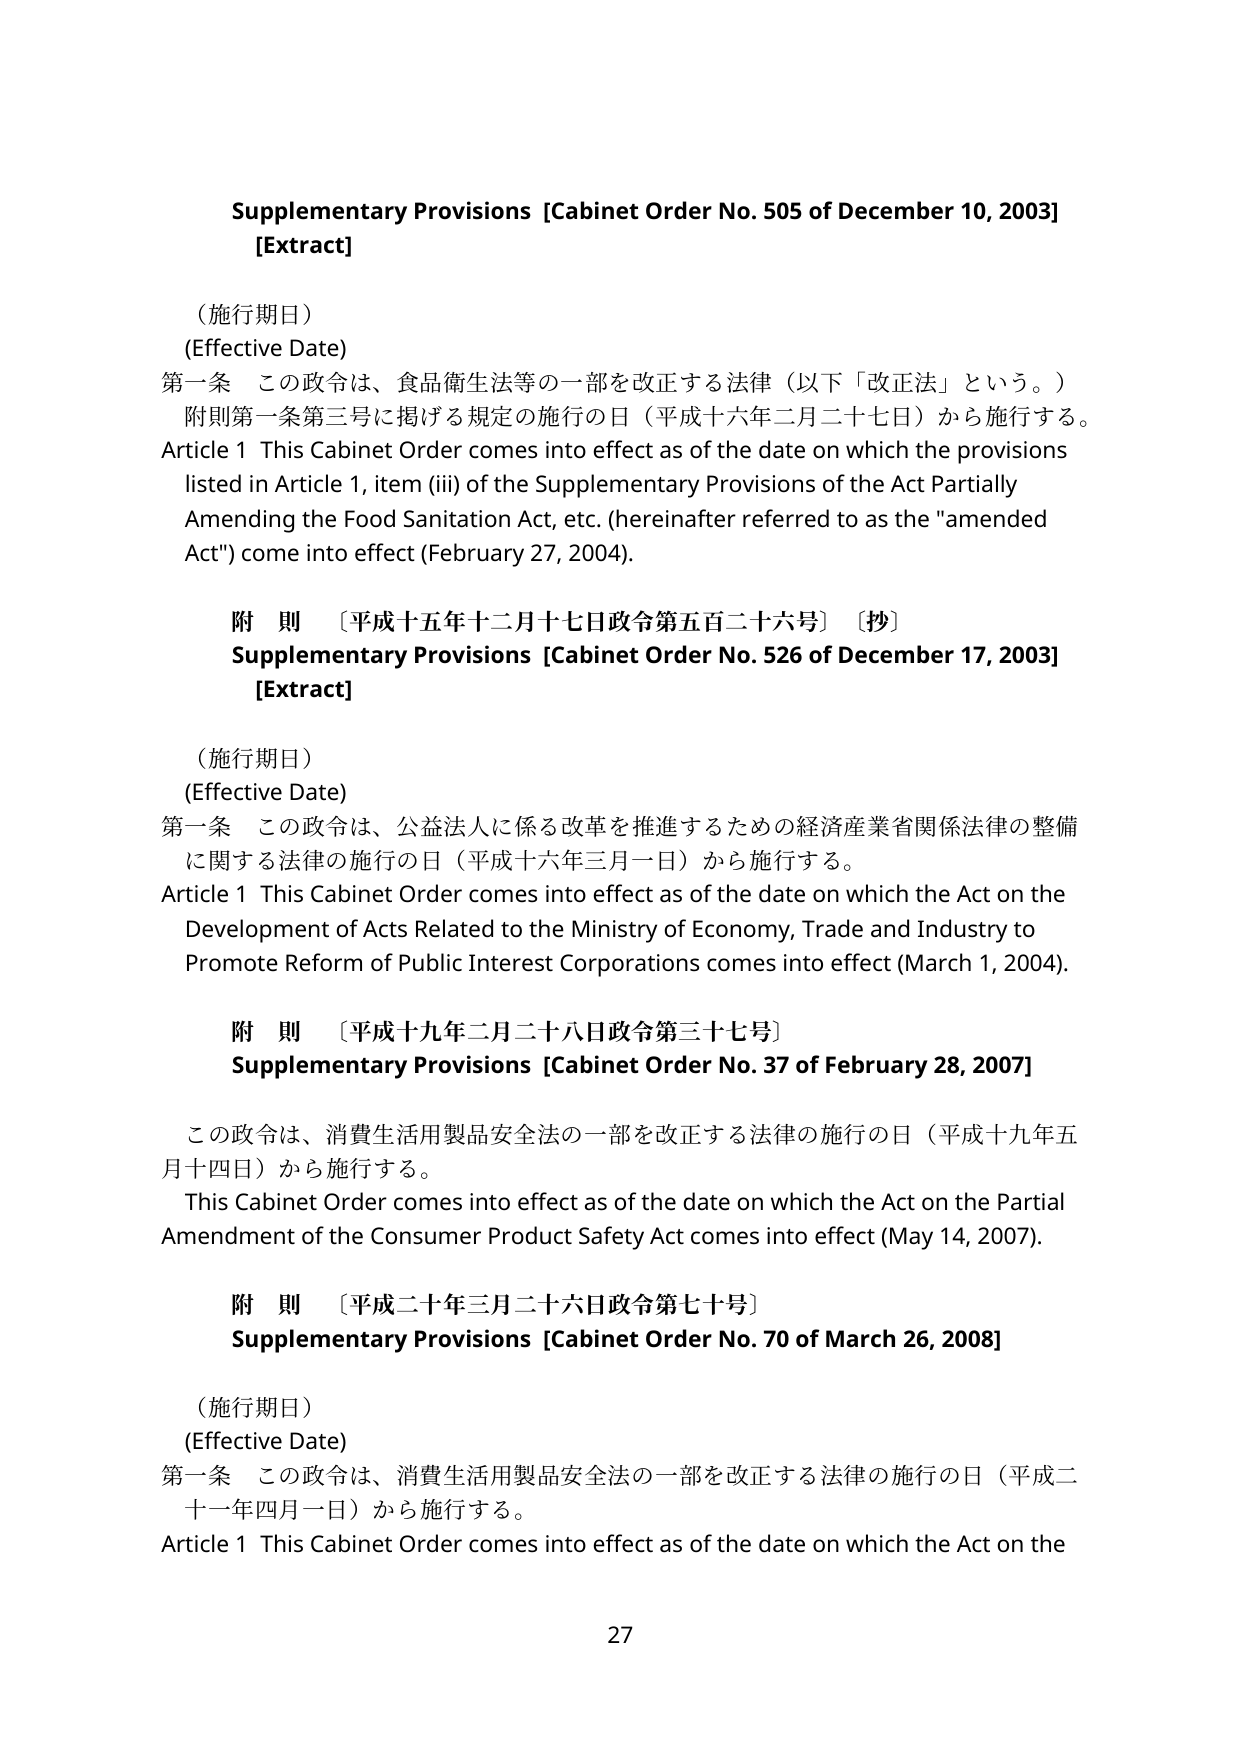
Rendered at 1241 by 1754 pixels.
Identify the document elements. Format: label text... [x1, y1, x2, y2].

text (Effective Date) [184, 774, 1079, 809]
text （施行期日） [184, 740, 1079, 774]
text 附 則 〔平成十五年十二月十七日政令第五百二十六号〕〔抄〕 [230, 604, 1079, 638]
text この政令は、消費生活用製品安全法の一部を改正する法律の施行の日（平成十九年五月十四日）から施行する。 [161, 1116, 1079, 1184]
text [161, 1526, 1079, 1560]
text 第一条 この政令は、消費生活用製品安全法の一部を改正する法律の施行の日（平成二十一年四月一日）から施行する。 [161, 1458, 1079, 1526]
text 附 則 〔平成十九年二月二十八日政令第三十七号〕 [230, 1014, 1079, 1048]
text 附 則 〔平成二十年三月二十六日政令第七十号〕 [230, 1287, 1079, 1321]
text Article 1 This Cabinet Order comes into effect as of the date on which the provisions listed in Article 1, item (iii) of the Supplementary Provisions of the Act Partially Amending the Food Sanitation Act, etc. (hereinafter referred to as the "amended Act") come into effect (February 27, 2004). [161, 433, 1079, 569]
text 第一条 この政令は、食品衛生法等の一部を改正する法律（以下「改正法」という。）附則第一条第三号に掲げる規定の施行の日（平成十六年二月二十七日）から施行する。 [161, 364, 1079, 433]
text Supplementary Provisions [Cabinet Order No. 70 of March 26, 2008] [230, 1321, 1079, 1355]
text （施行期日） [184, 1389, 1079, 1424]
text (Effective Date) [184, 330, 1079, 364]
text 第一条 この政令は、公益法人に係る改革を推進するための経済産業省関係法律の整備に関する法律の施行の日（平成十六年三月一日）から施行する。 [161, 809, 1079, 877]
text Article 1 This Cabinet Order comes into effect as of the date on which the Act on the Development of Acts Related to the Ministry of Economy, Trade and Industry to Promote Reform of Public Interest Corporations comes into effect (March 1, 2004). [161, 877, 1079, 979]
text (Effective Date) [184, 1424, 1079, 1458]
text Supplementary Provisions [Cabinet Order No. 37 of February 28, 2007] [230, 1048, 1079, 1082]
text Supplementary Provisions [Cabinet Order No. 526 of December 17, 2003] [Extract] [230, 638, 1079, 706]
text （施行期日） [184, 296, 1079, 330]
text Supplementary Provisions [Cabinet Order No. 505 of December 10, 2003] [Extract] [230, 194, 1079, 262]
text This Cabinet Order comes into effect as of the date on which the Act on the Partial Amendment of the Consumer Product Safety Act comes into effect (May 14, 2007). [161, 1184, 1079, 1253]
